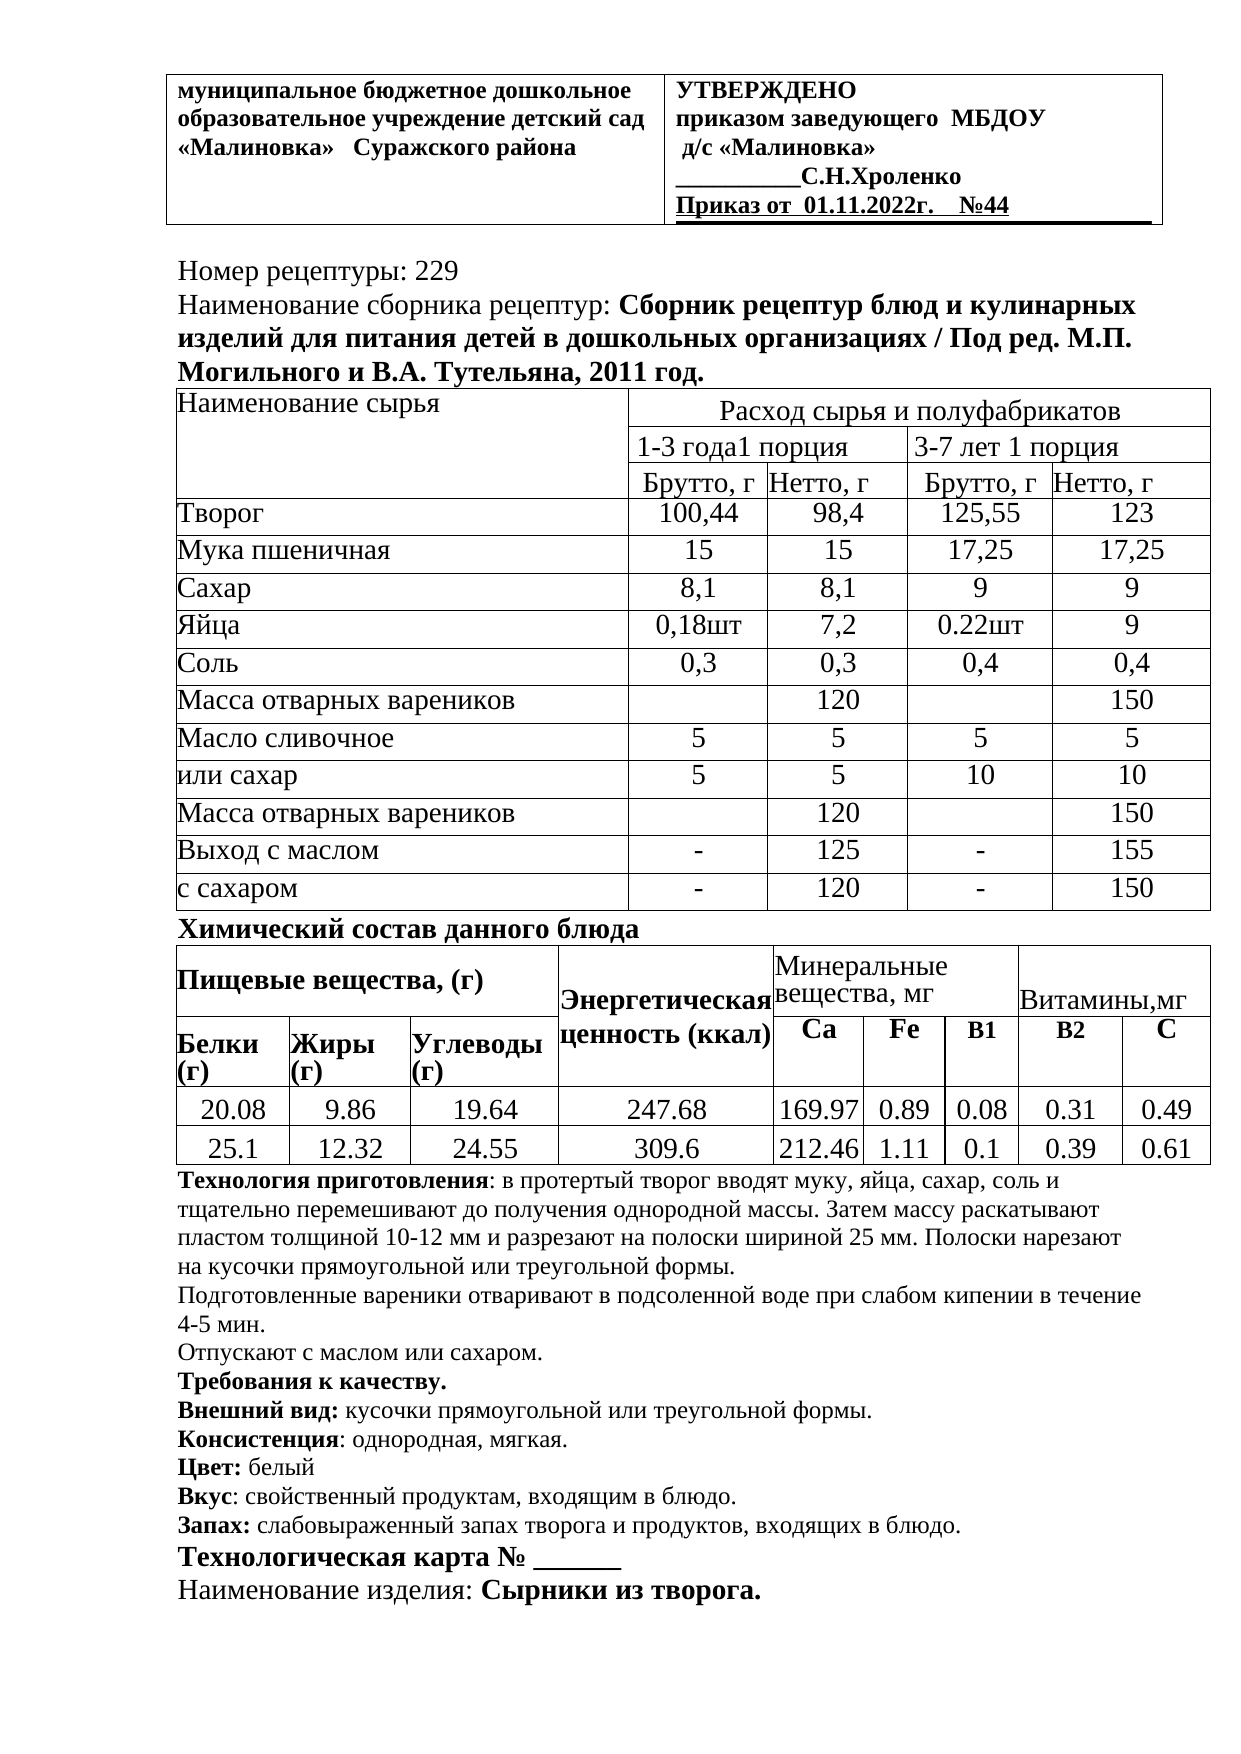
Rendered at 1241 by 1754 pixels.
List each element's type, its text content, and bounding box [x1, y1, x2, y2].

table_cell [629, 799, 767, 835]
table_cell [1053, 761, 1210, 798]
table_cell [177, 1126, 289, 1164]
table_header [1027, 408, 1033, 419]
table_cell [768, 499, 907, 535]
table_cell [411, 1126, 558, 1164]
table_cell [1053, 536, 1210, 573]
text Номер рецептуры: 229 [177, 253, 1152, 287]
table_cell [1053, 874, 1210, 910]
text Технология приготовления: в протертый творог вводят муку, яйца, сахар, соль и тщательно перемешивают до получения однородной массы. Затем массу раскатывают пластом толщиной 10-12 мм и разрезают на полоски шириной 25 мм. Полоски нарезают на кусочки прямоугольной или треугольной формы. [177, 1165, 1152, 1280]
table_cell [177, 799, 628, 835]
text Наименование изделия: Сырники из творога. [177, 1572, 1152, 1606]
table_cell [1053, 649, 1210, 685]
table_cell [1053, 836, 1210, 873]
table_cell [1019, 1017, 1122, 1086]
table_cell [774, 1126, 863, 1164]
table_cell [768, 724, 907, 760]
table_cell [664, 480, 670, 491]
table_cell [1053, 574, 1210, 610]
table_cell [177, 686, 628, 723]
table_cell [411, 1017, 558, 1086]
text Технологическая карта № ______ [177, 1539, 1152, 1572]
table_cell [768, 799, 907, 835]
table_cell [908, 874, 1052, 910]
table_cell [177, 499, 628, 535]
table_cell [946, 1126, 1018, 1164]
text Цвет: белый [177, 1452, 1152, 1481]
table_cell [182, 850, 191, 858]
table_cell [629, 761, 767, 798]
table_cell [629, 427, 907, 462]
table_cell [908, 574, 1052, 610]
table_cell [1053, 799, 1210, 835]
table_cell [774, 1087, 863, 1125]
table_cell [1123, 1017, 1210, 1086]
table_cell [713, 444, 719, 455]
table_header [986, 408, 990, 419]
text Подготовленные вареники отваривают в подсоленной воде при слабом кипении в течение 4-5 мин. [177, 1280, 1152, 1337]
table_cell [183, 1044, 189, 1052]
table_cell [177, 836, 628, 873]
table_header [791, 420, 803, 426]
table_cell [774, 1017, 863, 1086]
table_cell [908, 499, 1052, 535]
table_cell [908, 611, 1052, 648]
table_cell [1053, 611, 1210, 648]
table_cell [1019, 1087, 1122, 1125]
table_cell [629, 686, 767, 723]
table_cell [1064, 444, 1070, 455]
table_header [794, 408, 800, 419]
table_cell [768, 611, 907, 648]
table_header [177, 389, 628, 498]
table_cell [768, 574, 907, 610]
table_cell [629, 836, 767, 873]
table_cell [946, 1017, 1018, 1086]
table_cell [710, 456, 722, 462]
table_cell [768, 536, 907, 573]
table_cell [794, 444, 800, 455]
text Наименование сборника рецептур: Сборник рецептур блюд и кулинарных изделий для питания детей в дошкольных организациях / Под ред. М.П. Могильного и В.А. Тутельяна, 2011 год. [177, 287, 1152, 388]
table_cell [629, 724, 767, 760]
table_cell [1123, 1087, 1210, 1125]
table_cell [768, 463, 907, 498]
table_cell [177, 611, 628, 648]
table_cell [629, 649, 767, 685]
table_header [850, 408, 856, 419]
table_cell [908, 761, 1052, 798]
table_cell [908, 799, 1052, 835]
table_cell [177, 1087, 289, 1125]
text Требования к качеству. [177, 1366, 1152, 1395]
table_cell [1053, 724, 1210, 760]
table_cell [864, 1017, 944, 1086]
text Химический состав данного блюда [177, 911, 1152, 945]
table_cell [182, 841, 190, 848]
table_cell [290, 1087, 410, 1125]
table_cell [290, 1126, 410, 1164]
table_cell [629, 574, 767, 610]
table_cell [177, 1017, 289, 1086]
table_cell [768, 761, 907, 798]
text Внешний вид: кусочки прямоугольной или треугольной формы. [177, 1395, 1152, 1424]
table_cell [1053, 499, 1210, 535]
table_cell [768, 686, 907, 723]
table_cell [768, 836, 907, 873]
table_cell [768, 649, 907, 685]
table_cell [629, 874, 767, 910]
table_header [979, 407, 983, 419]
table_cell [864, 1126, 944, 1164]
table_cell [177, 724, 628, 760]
text Вкус: свойственный продуктам, входящим в блюдо. [177, 1481, 1152, 1510]
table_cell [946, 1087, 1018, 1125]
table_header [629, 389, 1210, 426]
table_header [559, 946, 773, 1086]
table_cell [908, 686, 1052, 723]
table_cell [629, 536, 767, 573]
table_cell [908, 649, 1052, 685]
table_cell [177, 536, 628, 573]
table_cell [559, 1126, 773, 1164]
text Запах: слабовыраженный запах творога и продуктов, входящих в блюдо. [177, 1510, 1152, 1539]
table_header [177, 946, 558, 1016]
text Отпускают с маслом или сахаром. [177, 1337, 1152, 1366]
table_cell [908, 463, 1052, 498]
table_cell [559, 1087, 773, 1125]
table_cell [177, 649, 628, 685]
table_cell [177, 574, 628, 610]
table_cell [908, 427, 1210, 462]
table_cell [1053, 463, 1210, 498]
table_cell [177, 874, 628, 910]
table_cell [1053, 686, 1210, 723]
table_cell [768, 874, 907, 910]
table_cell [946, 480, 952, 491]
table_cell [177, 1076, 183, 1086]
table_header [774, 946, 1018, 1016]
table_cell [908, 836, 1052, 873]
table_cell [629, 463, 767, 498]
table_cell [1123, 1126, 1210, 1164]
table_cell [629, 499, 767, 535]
text Консистенция: однородная, мягкая. [177, 1424, 1152, 1452]
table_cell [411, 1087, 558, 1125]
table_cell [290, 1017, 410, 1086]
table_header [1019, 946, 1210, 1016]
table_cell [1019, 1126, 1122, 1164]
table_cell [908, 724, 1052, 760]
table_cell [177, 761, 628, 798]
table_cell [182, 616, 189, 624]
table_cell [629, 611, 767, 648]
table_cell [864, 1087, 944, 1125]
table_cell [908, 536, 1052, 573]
